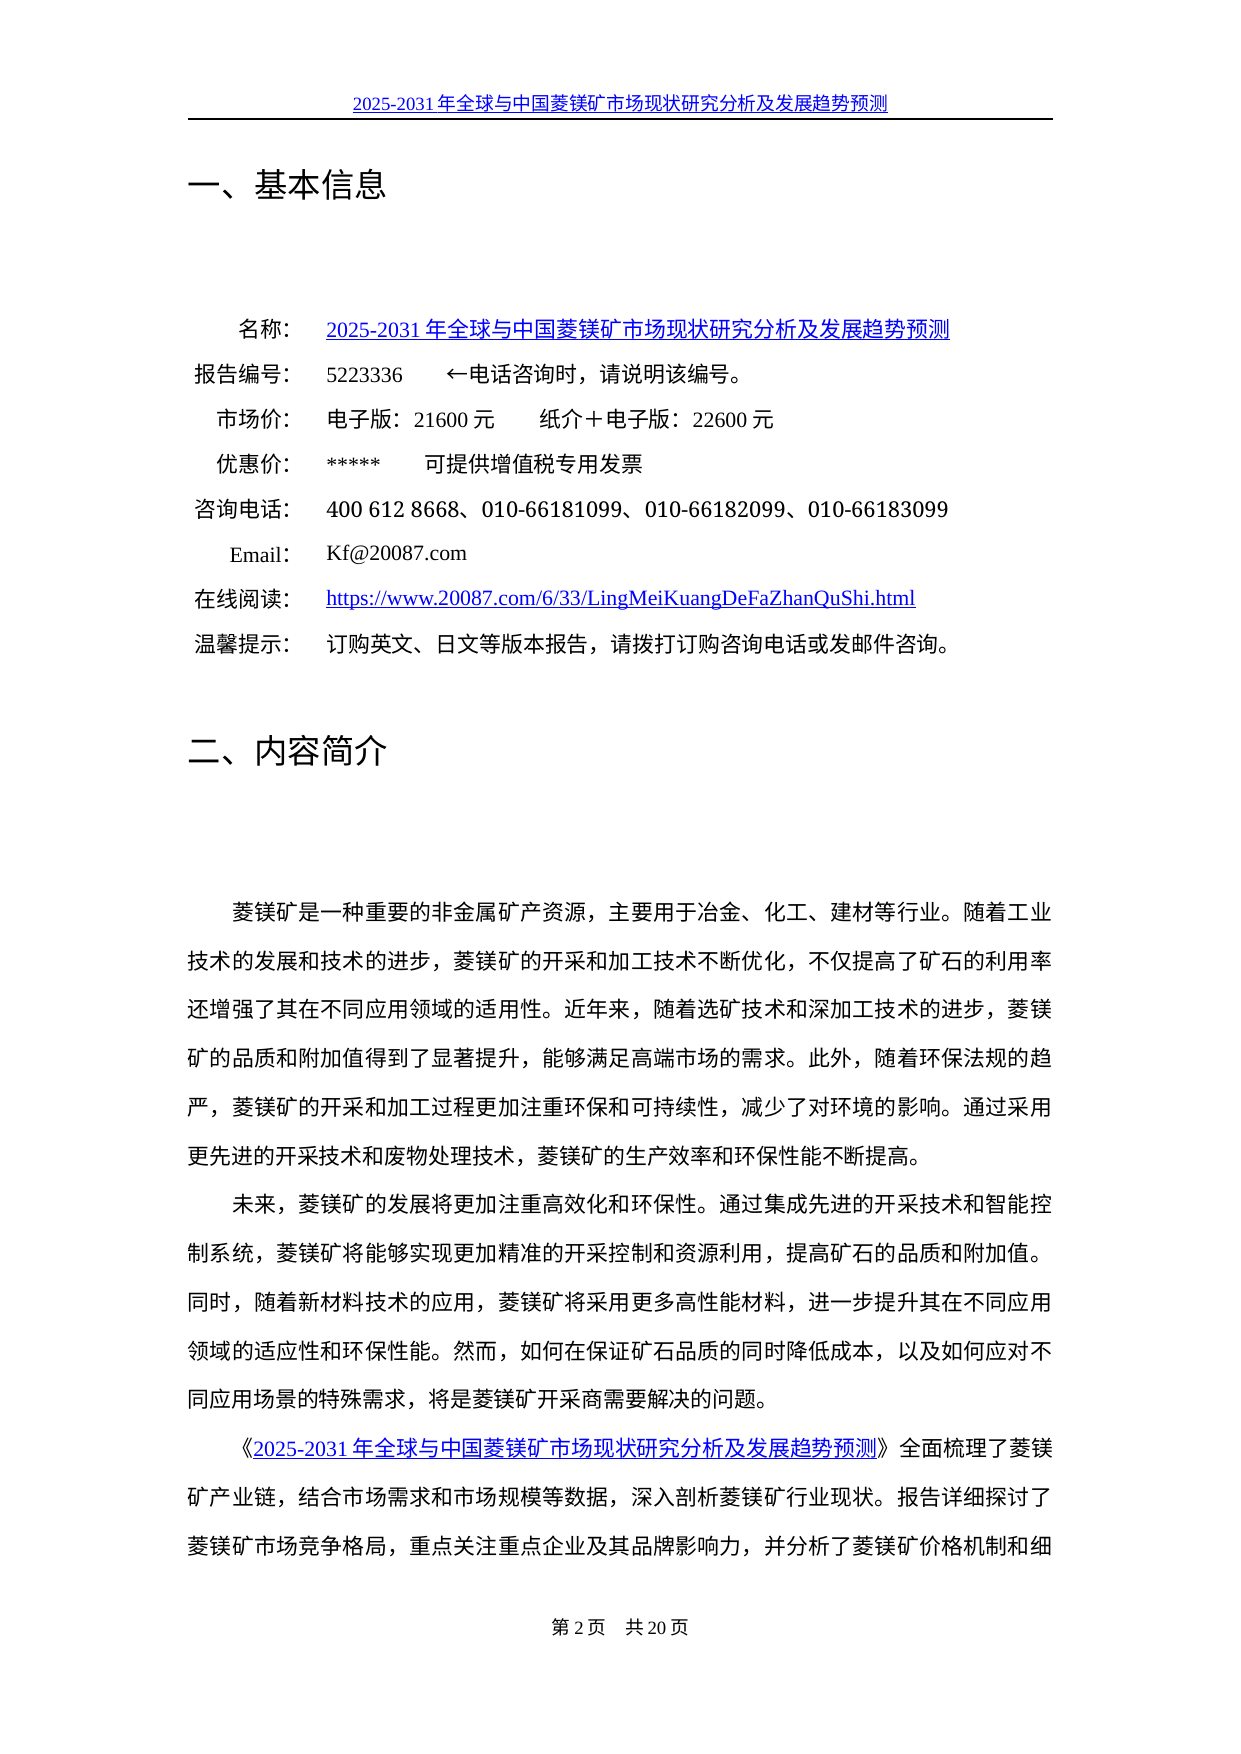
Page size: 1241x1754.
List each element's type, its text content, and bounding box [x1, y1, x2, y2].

title 一、基本信息 [187, 150, 1053, 215]
table_cell Email： [167, 537, 315, 582]
table_cell 电子版：21600 元 纸介＋电子版：22600 元 [315, 402, 1073, 447]
table_cell 咨询电话： [167, 492, 315, 537]
table_header 2025-2031年全球与中国菱镁矿市场现状研究分析及发展趋势预测 [315, 312, 1073, 357]
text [187, 894, 1053, 1561]
table_cell [315, 582, 1073, 627]
table_cell 市场价： [167, 402, 315, 447]
title 二、内容简介 [187, 717, 1053, 782]
table_cell 报告编号： [167, 357, 315, 402]
table_cell ***** 可提供增值税专用发票 [315, 447, 1073, 492]
table_cell 5223336 ←电话咨询时，请说明该编号。 [315, 357, 1073, 402]
table_header 名称： [167, 312, 315, 357]
table_cell 优惠价： [167, 447, 315, 492]
table_cell 订购英文、日文等版本报告，请拨打订购咨询电话或发邮件咨询。 [315, 627, 1073, 672]
table_cell 400 612 8668、010-66181099、010-66182099、010-66183099 [315, 492, 1073, 537]
table_cell 在线阅读： [167, 582, 315, 627]
table_cell 温馨提示： [167, 627, 315, 672]
table_cell Kf@20087.com [315, 537, 1073, 582]
